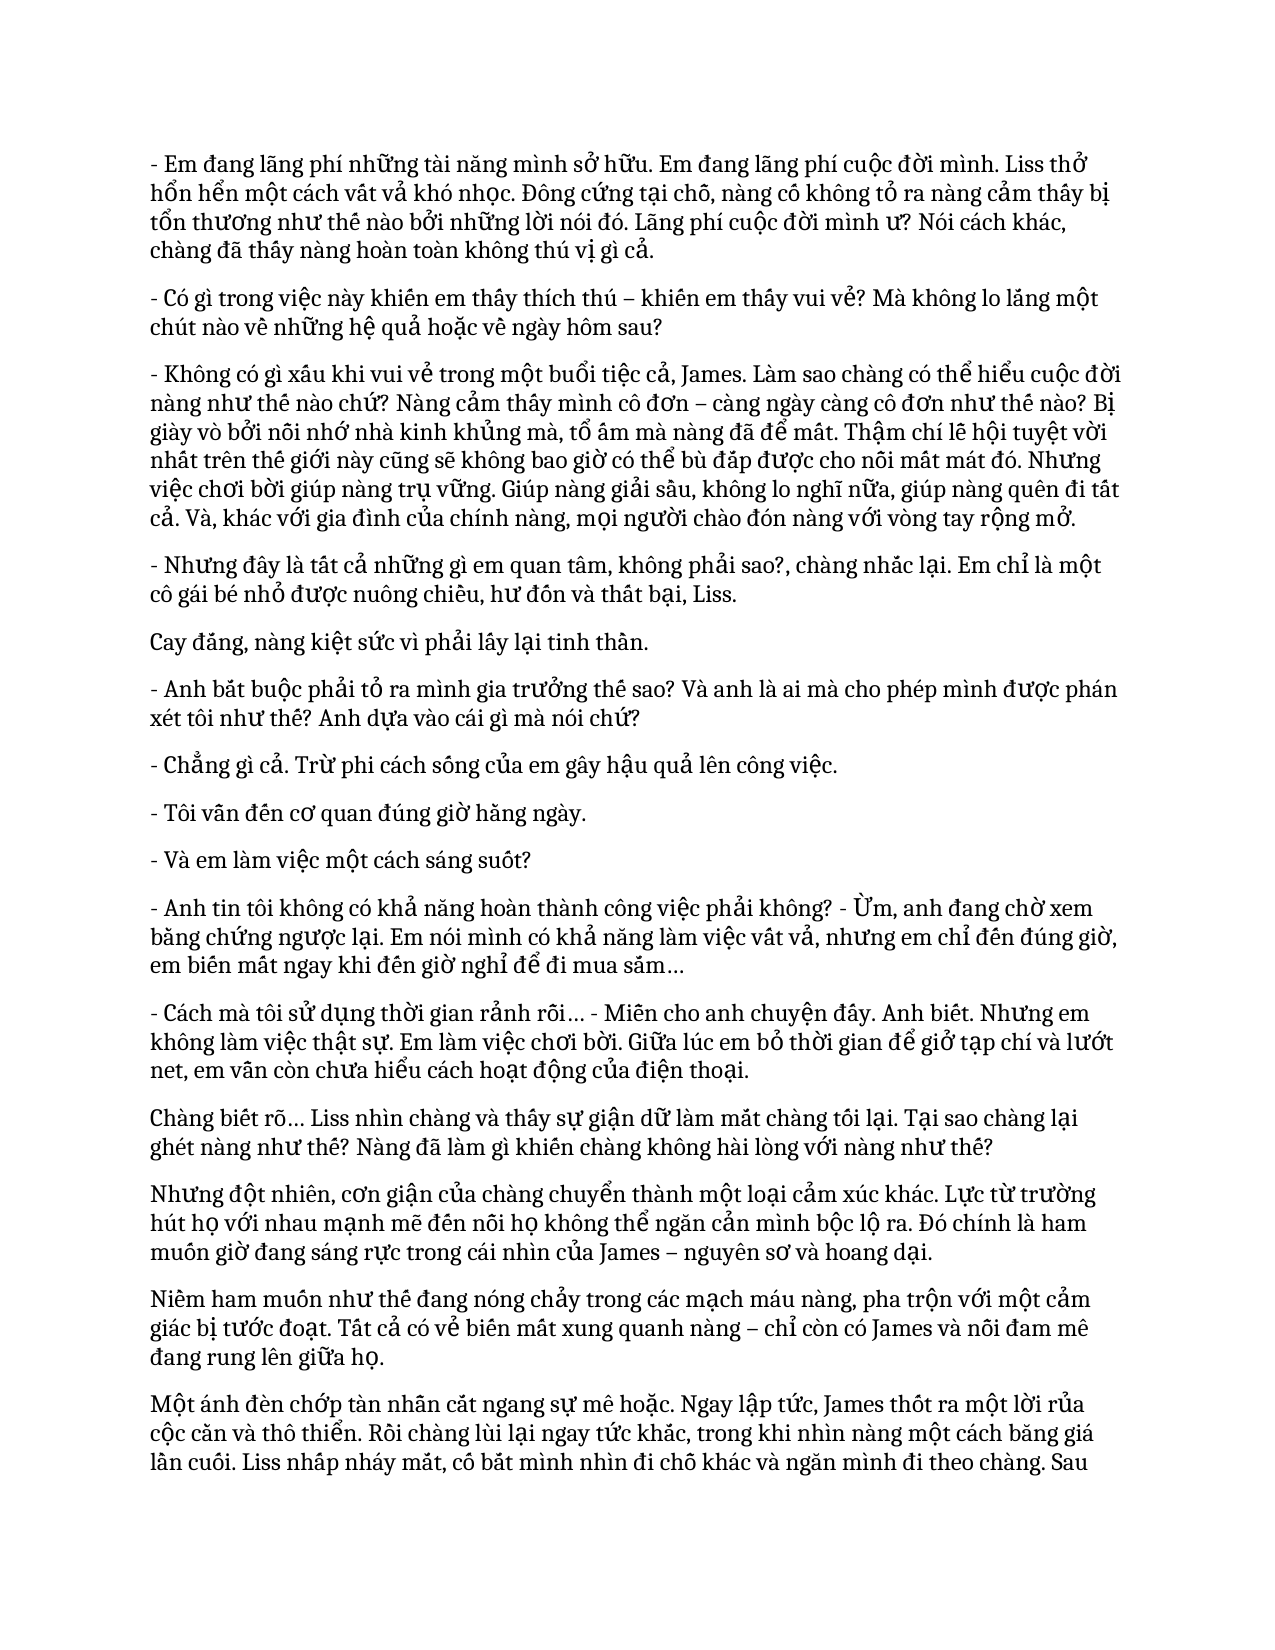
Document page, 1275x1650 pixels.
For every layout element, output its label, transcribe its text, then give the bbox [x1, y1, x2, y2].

text - Chẳng gì cả. Trừ phi cách sống của em gây hậu quả lên công việc. [150, 751, 1125, 780]
text - Anh bắt buộc phải tỏ ra mình gia trưởng thế sao? Và anh là ai mà cho phép mình được phán xét tôi như thế? Anh dựa vào cái gì mà nói chứ? [150, 675, 1125, 732]
text - Không có gì xấu khi vui vẻ trong một buổi tiệc cả, James. Làm sao chàng có thể hiểu cuộc đời nàng như thế nào chứ? Nàng cảm thấy mình cô đơn – càng ngày càng cô đơn như thế nào? Bị giày vò bởi nỗi nhớ nhà kinh khủng mà, tổ ấm mà nàng đã để mất. Thậm chí lễ hội tuyệt vời nhất trên thế giới này cũng sẽ không bao giờ có thể bù đắp được cho nỗi mất mát đó. Nhưng việc chơi bời giúp nàng trụ vững. Giúp nàng giải sầu, không lo nghĩ nữa, giúp nàng quên đi tất cả. Và, khác với gia đình của chính nàng, mọi người chào đón nàng với vòng tay rộng mở. [150, 360, 1125, 532]
text Nhưng đột nhiên, cơn giận của chàng chuyển thành một loại cảm xúc khác. Lực từ trường hút họ với nhau mạnh mẽ đến nỗi họ không thể ngăn cản mình bộc lộ ra. Đó chính là ham muốn giờ đang sáng rực trong cái nhìn của James – nguyên sơ và hoang dại. [150, 1180, 1125, 1266]
text Cay đắng, nàng kiệt sức vì phải lấy lại tinh thần. [150, 627, 1125, 656]
text - Anh tin tôi không có khả năng hoàn thành công việc phải không? - Ừm, anh đang chờ xem bằng chứng ngược lại. Em nói mình có khả năng làm việc vất vả, nhưng em chỉ đến đúng giờ, em biến mất ngay khi đến giờ nghỉ để đi mua sắm… [150, 894, 1125, 980]
text - Em đang lãng phí những tài năng mình sở hữu. Em đang lãng phí cuộc đời mình. Liss thở hổn hển một cách vất vả khó nhọc. Đông cứng tại chỗ, nàng cố không tỏ ra nàng cảm thấy bị tổn thương như thế nào bởi những lời nói đó. Lãng phí cuộc đời mình ư? Nói cách khác, chàng đã thấy nàng hoàn toàn không thú vị gì cả. [150, 150, 1125, 265]
text - Có gì trong việc này khiến em thấy thích thú – khiến em thấy vui vẻ? Mà không lo lắng một chút nào về những hệ quả hoặc về ngày hôm sau? [150, 284, 1125, 341]
text - Cách mà tôi sử dụng thời gian rảnh rỗi… - Miễn cho anh chuyện đấy. Anh biết. Nhưng em không làm việc thật sự. Em làm việc chơi bời. Giữa lúc em bỏ thời gian để giở tạp chí và lướt net, em vẫn còn chưa hiểu cách hoạt động của điện thoại. [150, 999, 1125, 1085]
text - Nhưng đây là tất cả những gì em quan tâm, không phải sao?, chàng nhắc lại. Em chỉ là một cô gái bé nhỏ được nuông chiều, hư đốn và thất bại, Liss. [150, 551, 1125, 609]
text Niềm ham muốn như thế đang nóng chảy trong các mạch máu nàng, pha trộn với một cảm giác bị tước đoạt. Tất cả có vẻ biến mất xung quanh nàng – chỉ còn có James và nỗi đam mê đang rung lên giữa họ. [150, 1285, 1125, 1371]
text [150, 1390, 1125, 1476]
text Chàng biết rõ… Liss nhìn chàng và thấy sự giận dữ làm mắt chàng tối lại. Tại sao chàng lại ghét nàng như thế? Nàng đã làm gì khiến chàng không hài lòng với nàng như thế? [150, 1104, 1125, 1161]
text - Tôi vẫn đến cơ quan đúng giờ hằng ngày. [150, 799, 1125, 827]
text - Và em làm việc một cách sáng suốt? [150, 846, 1125, 875]
